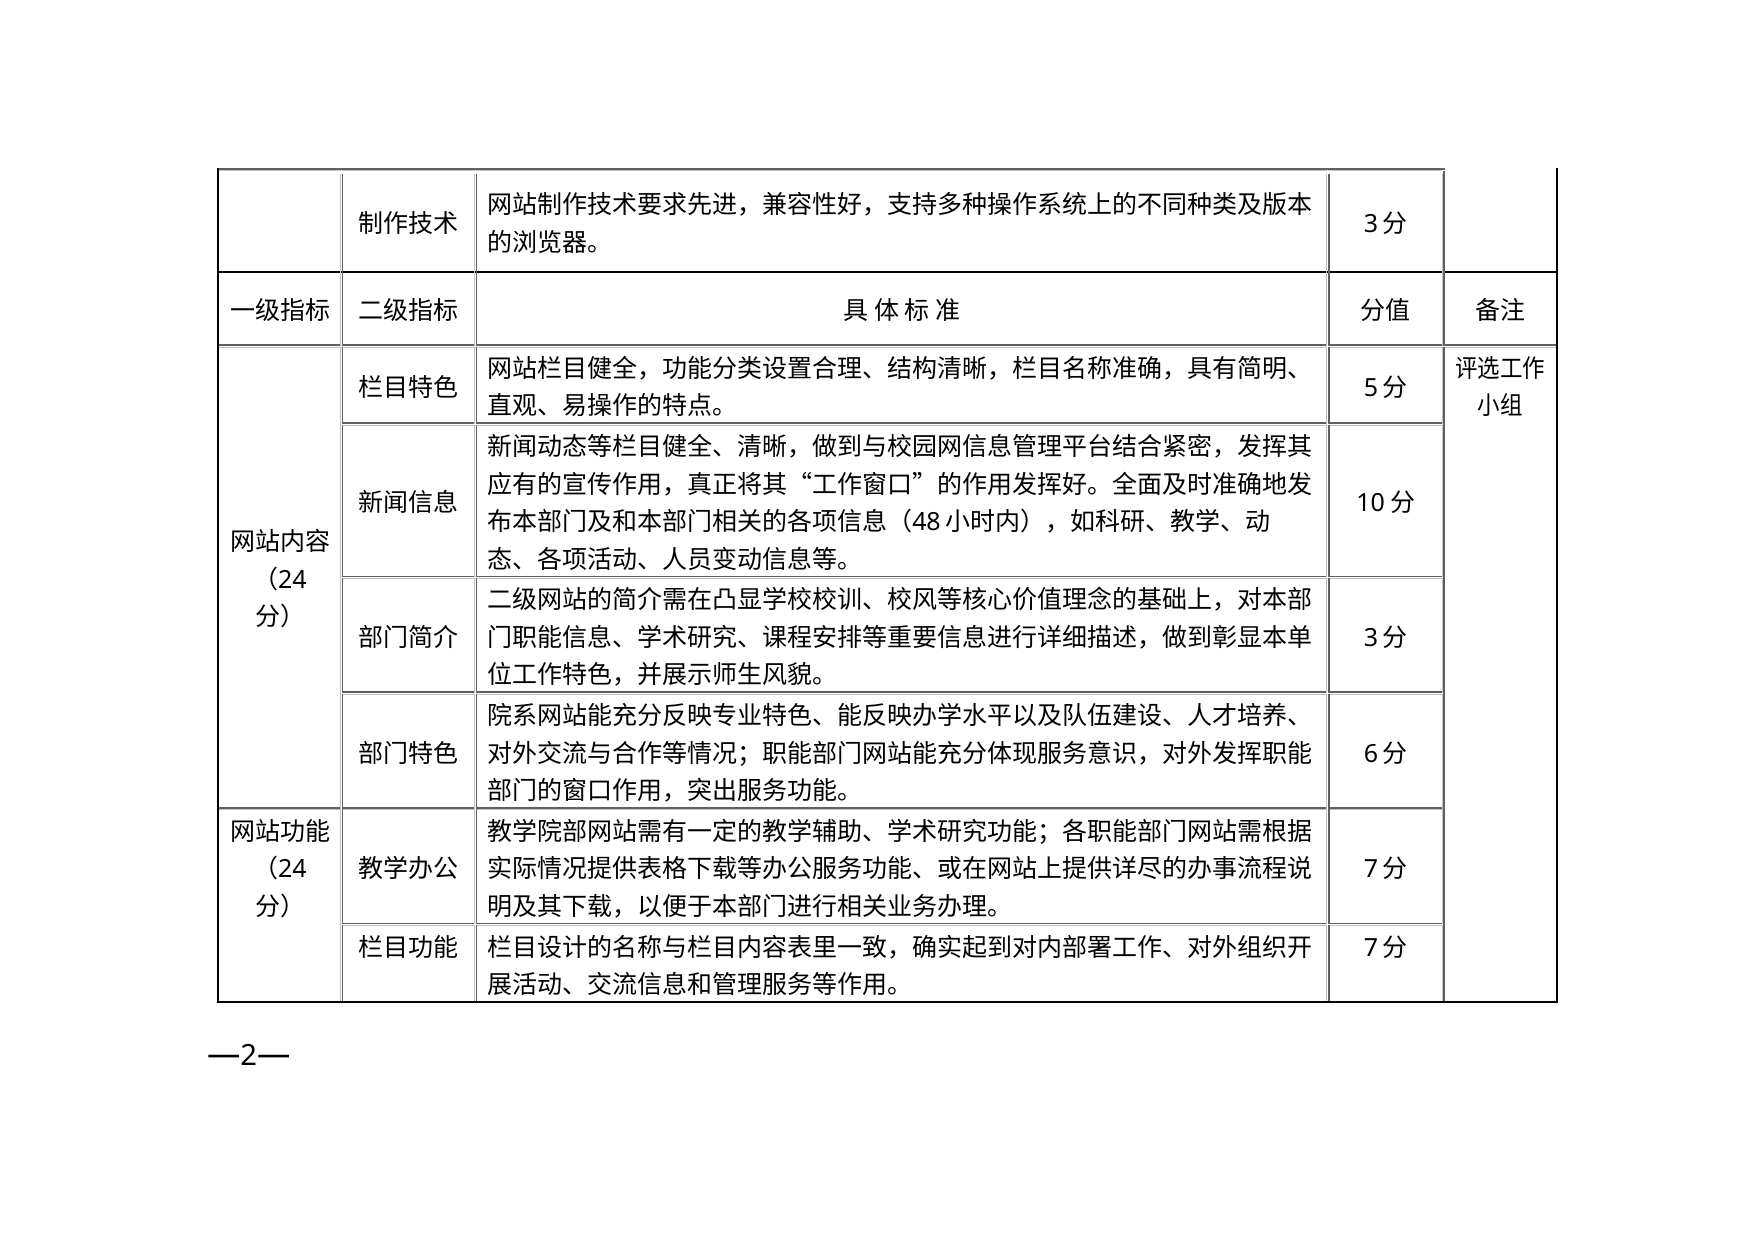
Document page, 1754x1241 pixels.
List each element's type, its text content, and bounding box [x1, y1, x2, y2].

table_cell 部门简介 [343, 579, 474, 691]
table_cell 新闻动态等栏目健全、清晰，做到与校园网信息管理平台结合紧密，发挥其应有的宣传作用，真正将其“工作窗口”的作用发挥好。全面及时准确地发布本部门及和本部门相关的各项信息（48小时内），如科研、教学、动态、各项活动、人员变动信息等。 [477, 426, 1326, 576]
table_cell 新闻信息 [343, 426, 474, 576]
table_cell 部门特色 [343, 695, 474, 807]
table_cell 二级网站的简介需在凸显学校校训、校风等核心价值理念的基础上，对本部门职能信息、学术研究、课程安排等重要信息进行详细描述，做到彰显本单位工作特色，并展示师生风貌。 [477, 579, 1326, 691]
table_cell 6分 [1330, 695, 1442, 807]
table_cell 网站制作技术要求先进，兼容性好，支持多种操作系统上的不同种类及版本的浏览器。 [476, 170, 1328, 271]
table_cell 院系网站能充分反映专业特色、能反映办学水平以及队伍建设、人才培养、对外交流与合作等情况；职能部门网站能充分体现服务意识，对外发挥职能部门的窗口作用，突出服务功能。 [477, 695, 1326, 807]
table_cell 网站内容（24分） [219, 348, 340, 807]
table_cell 7分 [1330, 810, 1442, 923]
table_cell 一级指标 [219, 273, 340, 344]
table_cell 10分 [1330, 426, 1442, 576]
table_cell 5分 [1330, 348, 1442, 422]
table_cell 具 体 标 准 [477, 273, 1326, 344]
table_cell 栏目功能 [343, 926, 474, 1001]
table_cell 栏目特色 [343, 348, 474, 422]
table_cell 分值 [1330, 273, 1442, 344]
table_cell 二级指标 [343, 273, 474, 344]
table_cell 3分 [1328, 170, 1443, 271]
table_cell 制作技术 [341, 171, 476, 271]
table_cell 3分 [1330, 579, 1442, 691]
table_cell 网站功能（24分） [219, 810, 340, 1001]
table_cell 7分 [1330, 926, 1442, 1001]
table_cell 网站栏目健全，功能分类设置合理、结构清晰，栏目名称准确，具有简明、直观、易操作的特点。 [477, 348, 1326, 422]
table_cell 栏目设计的名称与栏目内容表里一致，确实起到对内部署工作、对外组织开展活动、交流信息和管理服务等作用。 [477, 926, 1326, 1001]
table_cell 教学院部网站需有一定的教学辅助、学术研究功能；各职能部门网站需根据实际情况提供表格下载等办公服务功能、或在网站上提供详尽的办事流程说明及其下载，以便于本部门进行相关业务办理。 [477, 810, 1326, 923]
table_cell 备注 [1445, 273, 1556, 344]
table_cell 教学办公 [343, 810, 474, 923]
table_cell 评选工作小组 [1445, 348, 1556, 1001]
